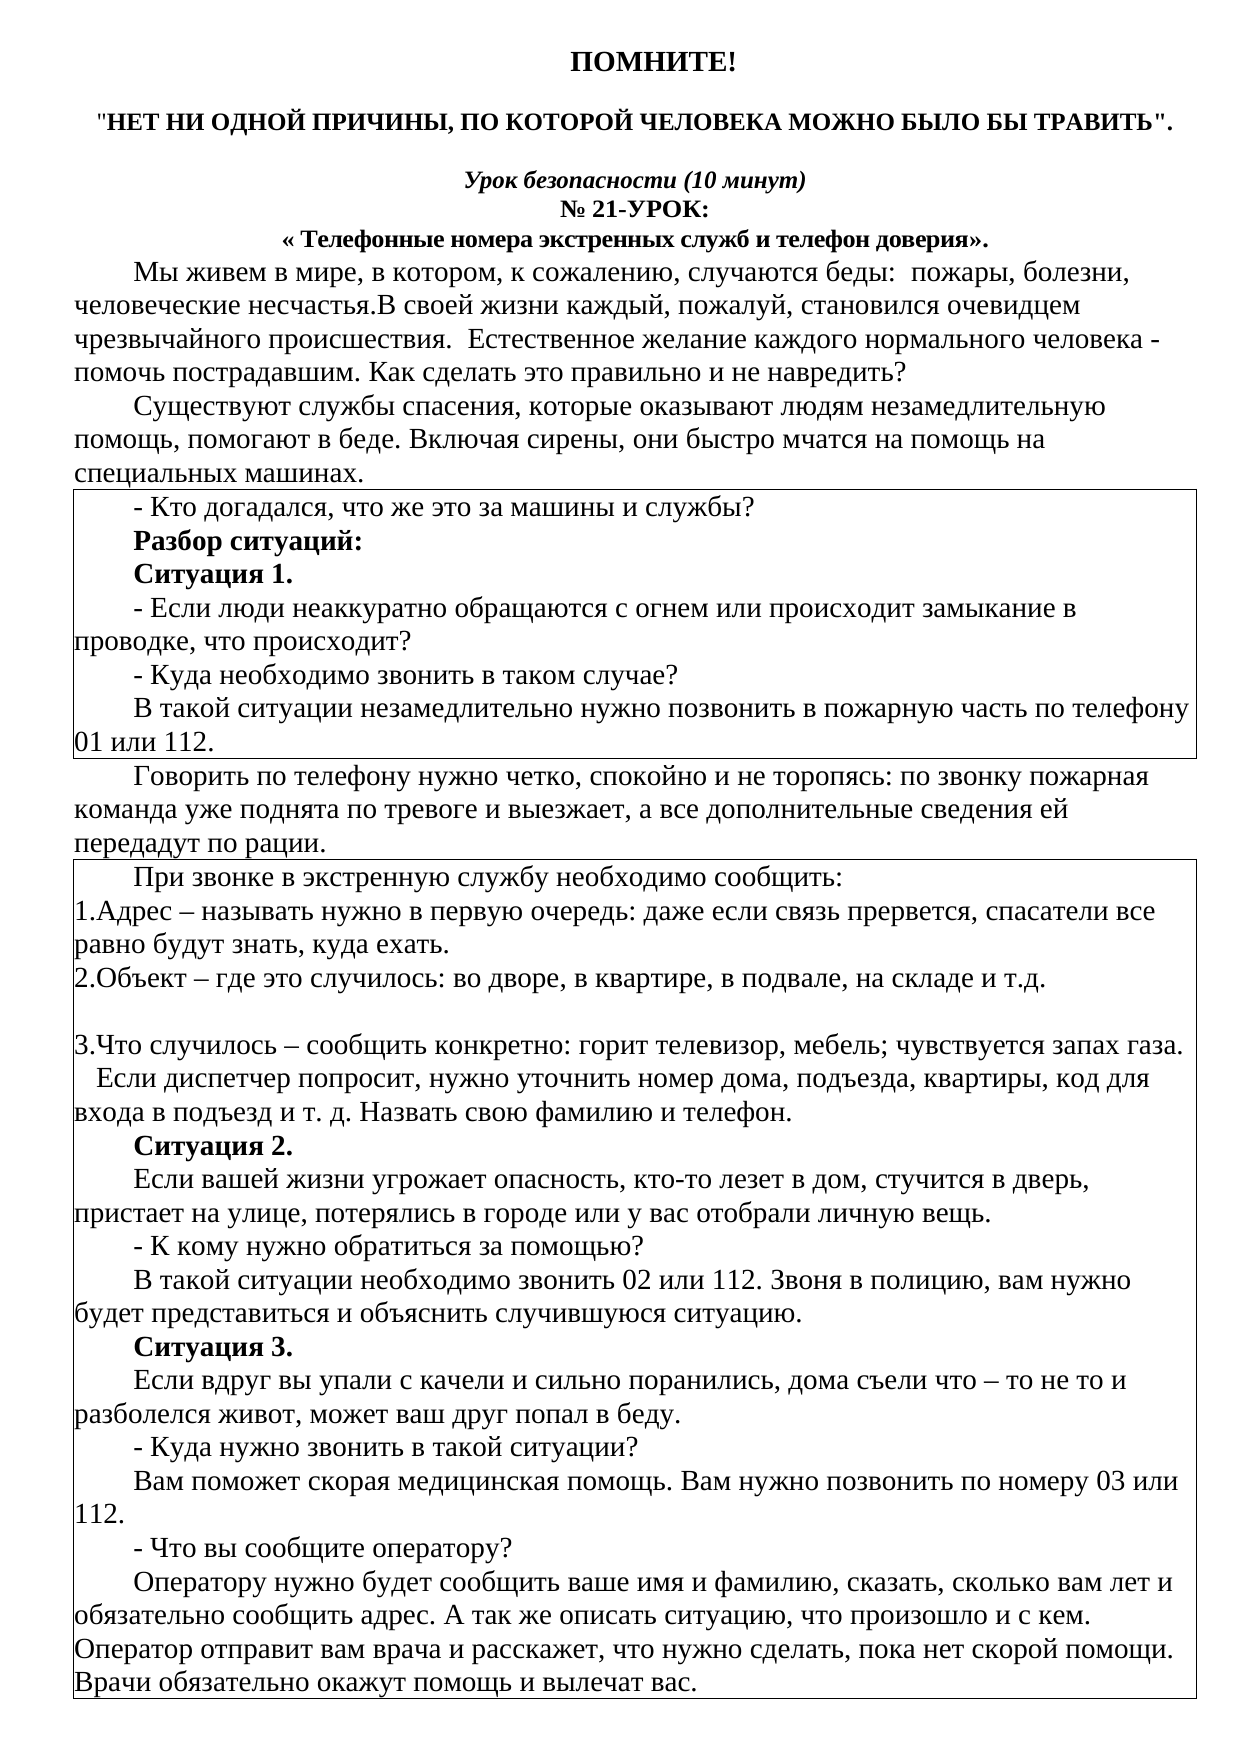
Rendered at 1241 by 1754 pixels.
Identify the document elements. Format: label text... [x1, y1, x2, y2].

text "НЕТ НИ ОДНОЙ ПРИЧИНЫ, ПО КОТОРОЙ ЧЕЛОВЕКА МОЖНО БЫЛО БЫ ТРАВИТЬ". [74, 107, 1196, 136]
text Разбор ситуаций: [74, 523, 1196, 556]
text Урок безопасности (10 минут) [74, 165, 1196, 194]
text Существуют службы спасения, которые оказывают людям незамедлительную помощь, помогают в беде. Включая сирены, они быстро мчатся на помощь на специальных машинах. [74, 388, 1196, 489]
text В такой ситуации необходимо звонить 02 или 112. Звоня в полицию, вам нужно будет представиться и объяснить случившуюся ситуацию. [74, 1262, 1196, 1329]
text № 21-УРОК: [74, 194, 1196, 222]
text В такой ситуации незамедлительно нужно позвонить в пожарную часть по телефону 01 или 112. [74, 690, 1196, 758]
text - Если люди неаккуратно обращаются с огнем или происходит замыкание в проводке, что происходит? [74, 590, 1196, 657]
text Мы живем в мире, в котором, к сожалению, случаются беды: пожары, болезни, человеческие несчастья.В своей жизни каждый, пожалуй, становился очевидцем чрезвычайного происшествия. Естественное желание каждого нормального человека - помочь пострадавшим. Как сделать это правильно и не навредить? [74, 254, 1196, 388]
text Ситуация 3. [74, 1329, 1196, 1362]
text ПОМНИТЕ! [111, 44, 1196, 78]
text - Что вы сообщите оператору? [74, 1530, 1196, 1563]
text Говорить по телефону нужно четко, спокойно и не торопясь: по звонку пожарная команда уже поднята по тревоге и выезжает, а все дополнительные сведения ей передадут по рации. [74, 759, 1196, 859]
text - Кто догадался, что же это за машины и службы? [74, 490, 1196, 523]
text Если вашей жизни угрожает опасность, кто-то лезет в дом, стучится в дверь, пристает на улице, потерялись в городе или у вас отобрали личную вещь. [74, 1161, 1196, 1228]
text « Телефонные номера экстренных служб и телефон доверия». [74, 224, 1196, 253]
text Если вдруг вы упали с качели и сильно поранились, дома съели что – то не то и разболелся живот, может ваш друг попал в беду. [74, 1362, 1196, 1429]
text Оператору нужно будет сообщить ваше имя и фамилию, сказать, сколько вам лет и обязательно сообщить адрес. А так же описать ситуацию, что произошло и с кем. Оператор отправит вам врача и расскажет, что нужно сделать, пока нет скорой помощи. Врачи обязательно окажут помощь и вылечат вас. [74, 1563, 1196, 1698]
text - Куда нужно звонить в такой ситуации? [74, 1429, 1196, 1463]
text При звонке в экстренную службу необходимо сообщить: 1.Адрес – называть нужно в первую очередь: даже если связь прервется, спасатели все равно будут знать, куда ехать. 2.Объект – где это случилось: во дворе, в квартире, в подвале, на складе и т.д. 3.Что случилось – сообщить конкретно: горит телевизор, мебель; чувствуется запах газа. Если диспетчер попросит, нужно уточнить номер дома, подъезда, квартиры, код для входа в подъезд и т. д. Назвать свою фамилию и телефон. [74, 860, 1196, 1128]
text Вам поможет скорая медицинская помощь. Вам нужно позвонить по номеру 03 или 112. [74, 1463, 1196, 1530]
text Ситуация 1. [74, 556, 1196, 590]
text - К кому нужно обратиться за помощью? [74, 1228, 1196, 1262]
text - Куда необходимо звонить в таком случае? [74, 657, 1196, 690]
text Ситуация 2. [74, 1128, 1196, 1161]
